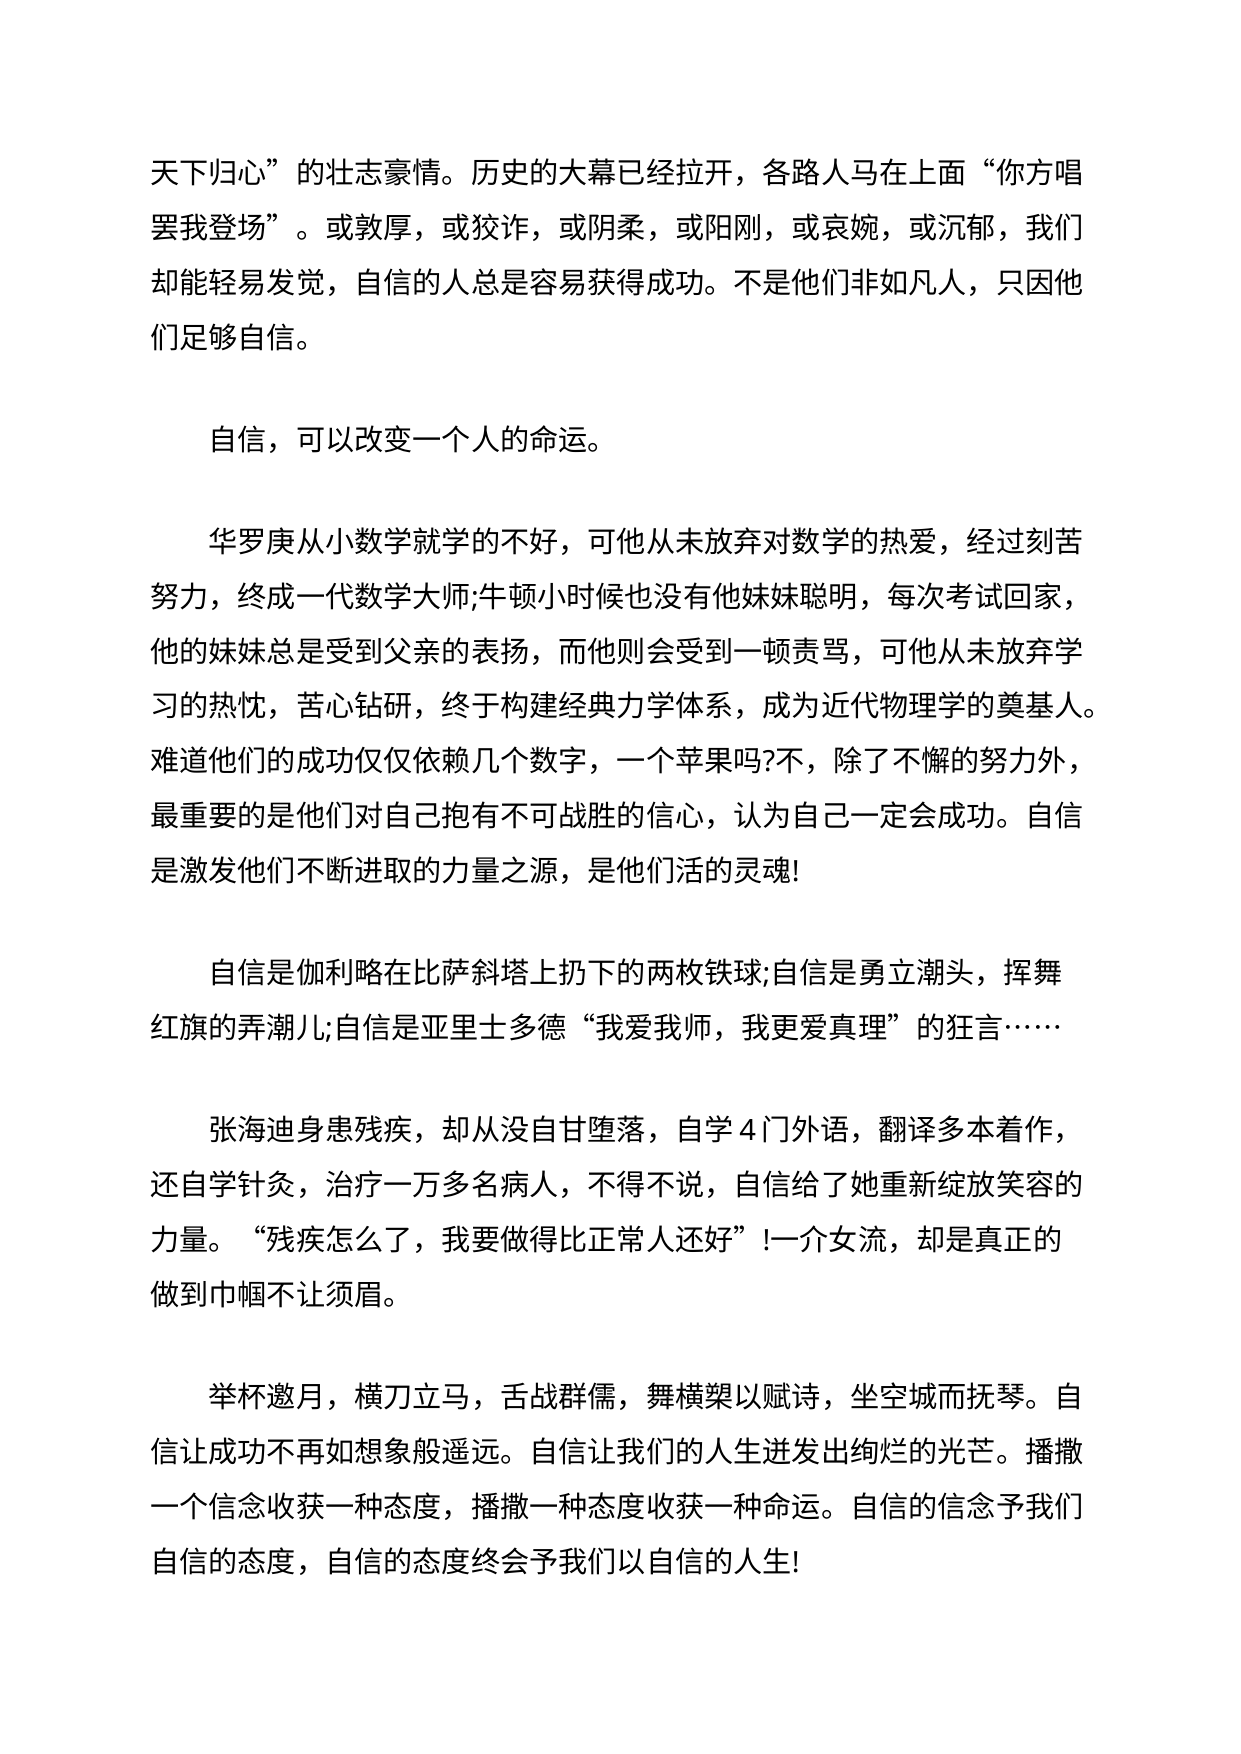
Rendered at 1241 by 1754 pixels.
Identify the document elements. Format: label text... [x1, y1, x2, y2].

text 华罗庚从小数学就学的不好，可他从未放弃对数学的热爱，经过刻苦努力，终成一代数学大师;牛顿小时候也没有他妹妹聪明，每次考试回家，他的妹妹总是受到父亲的表扬，而他则会受到一顿责骂，可他从未放弃学习的热忱，苦心钻研，终于构建经典力学体系，成为近代物理学的奠基人。难道他们的成功仅仅依赖几个数字，一个苹果吗?不，除了不懈的努力外，最重要的是他们对自己抱有不可战胜的信心，认为自己一定会成功。自信是激发他们不断进取的力量之源，是他们活的灵魂! [150, 518, 1090, 890]
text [150, 150, 1090, 357]
text 张海迪身患残疾，却从没自甘堕落，自学4门外语，翻译多本着作，还自学针灸，治疗一万多名病人，不得不说，自信给了她重新绽放笑容的力量。“残疾怎么了，我要做得比正常人还好”!一介女流，却是真正的做到巾帼不让须眉。 [150, 1107, 1090, 1314]
text 自信，可以改变一个人的命运。 [150, 416, 1090, 459]
text 举杯邀月，横刀立马，舌战群儒，舞横槊以赋诗，坐空城而抚琴。自信让成功不再如想象般遥远。自信让我们的人生迸发出绚烂的光芒。播撒一个信念收获一种态度，播撒一种态度收获一种命运。自信的信念予我们自信的态度，自信的态度终会予我们以自信的人生! [150, 1373, 1090, 1581]
text 自信是伽利略在比萨斜塔上扔下的两枚铁球;自信是勇立潮头，挥舞红旗的弄潮儿;自信是亚里士多德“我爱我师，我更爱真理”的狂言…… [150, 950, 1090, 1047]
